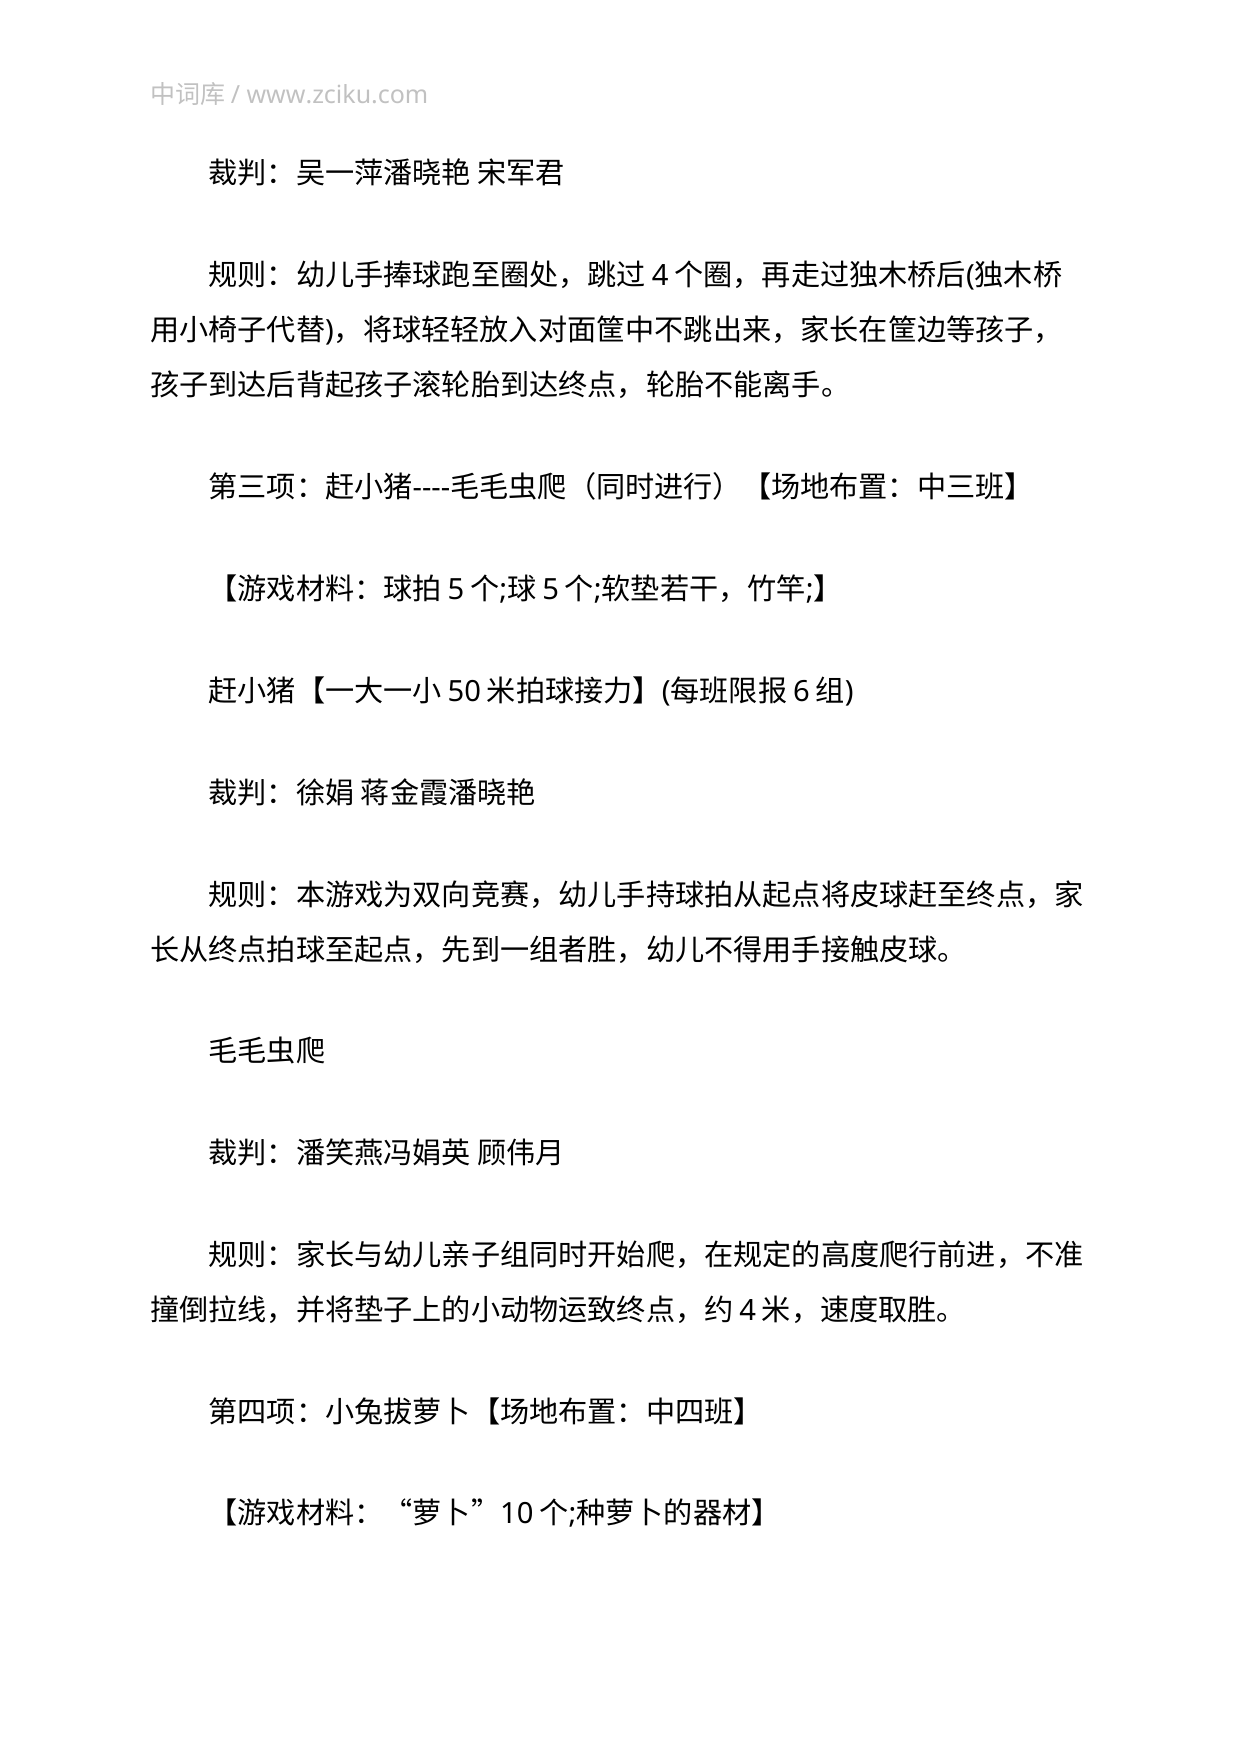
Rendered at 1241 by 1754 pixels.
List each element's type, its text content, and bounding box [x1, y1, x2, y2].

text 规则：幼儿手捧球跑至圈处，跳过4个圈，再走过独木桥后(独木桥用小椅子代替)，将球轻轻放入对面筐中不跳出来，家长在筐边等孩子，孩子到达后背起孩子滚轮胎到达终点，轮胎不能离手。 [150, 252, 1090, 404]
text 规则：本游戏为双向竞赛，幼儿手持球拍从起点将皮球赶至终点，家长从终点拍球至起点，先到一组者胜，幼儿不得用手接触皮球。 [150, 871, 1090, 968]
text 规则：家长与幼儿亲子组同时开始爬，在规定的高度爬行前进，不准撞倒拉线，并将垫子上的小动物运致终点，约4米，速度取胜。 [150, 1231, 1090, 1329]
text 裁判：吴一萍潘晓艳 宋军君 [150, 150, 1090, 192]
text 裁判：徐娟 蒋金霞潘晓艳 [150, 769, 1090, 812]
text 裁判：潘笑燕冯娟英 顾伟月 [150, 1130, 1090, 1172]
text 毛毛虫爬 [150, 1028, 1090, 1070]
text 【游戏材料：“萝卜”10个;种萝卜的器材】 [150, 1490, 1090, 1532]
text 第四项：小兔拔萝卜【场地布置：中四班】 [150, 1388, 1090, 1431]
text 第三项：赶小猪----毛毛虫爬（同时进行）【场地布置：中三班】 [150, 463, 1090, 506]
text 【游戏材料：球拍5个;球5个;软垫若干，竹竿;】 [150, 566, 1090, 608]
text 赶小猪【一大一小50米拍球接力】(每班限报6组) [150, 667, 1090, 710]
